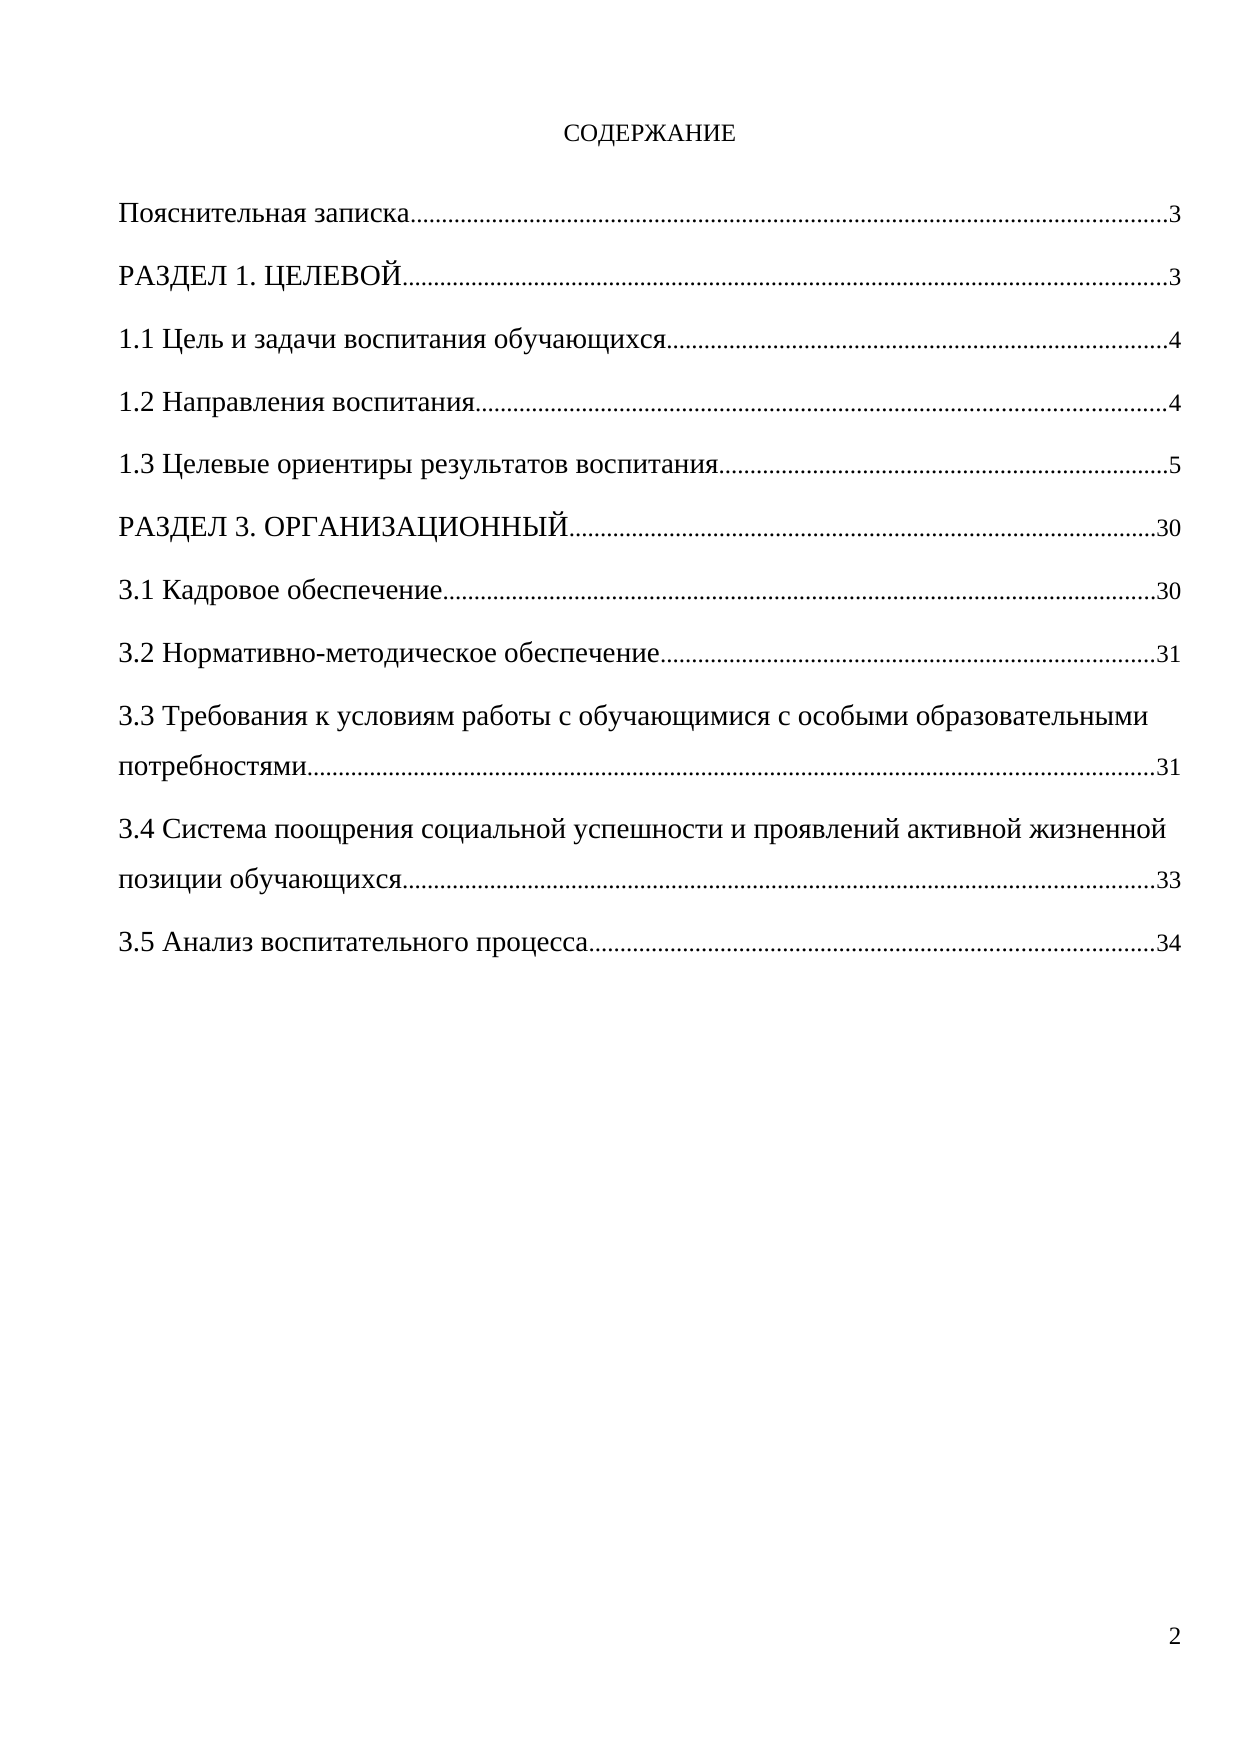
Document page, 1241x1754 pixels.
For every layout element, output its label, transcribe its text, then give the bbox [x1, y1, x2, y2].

text 1.2 Направления воспитания 4 [118, 384, 1181, 417]
text 3.4 Система поощрения социальной успешности и проявлений активной жизненной позиции обучающихся 33 [118, 811, 1181, 895]
text Пояснительная записка 3 [118, 195, 1181, 229]
text 1.1 Цель и задачи воспитания обучающихся 4 [118, 321, 1181, 354]
text 1.3 Целевые ориентиры результатов воспитания 5 [118, 447, 1181, 480]
text 3.3 Требования к условиям работы с обучающимися с особыми образовательными потребностями 31 [118, 698, 1181, 782]
text 3.5 Анализ воспитательного процесса 34 [118, 924, 1181, 958]
text 3.2 Нормативно-методическое обеспечение 31 [118, 635, 1181, 669]
text 3.1 Кадровое обеспечение 30 [118, 572, 1181, 606]
text РАЗДЕЛ 1. ЦЕЛЕВОЙ 3 [118, 258, 1181, 292]
text РАЗДЕЛ 3. ОРГАНИЗАЦИОННЫЙ 30 [118, 509, 1181, 543]
text СОДЕРЖАНИЕ [118, 118, 1181, 147]
